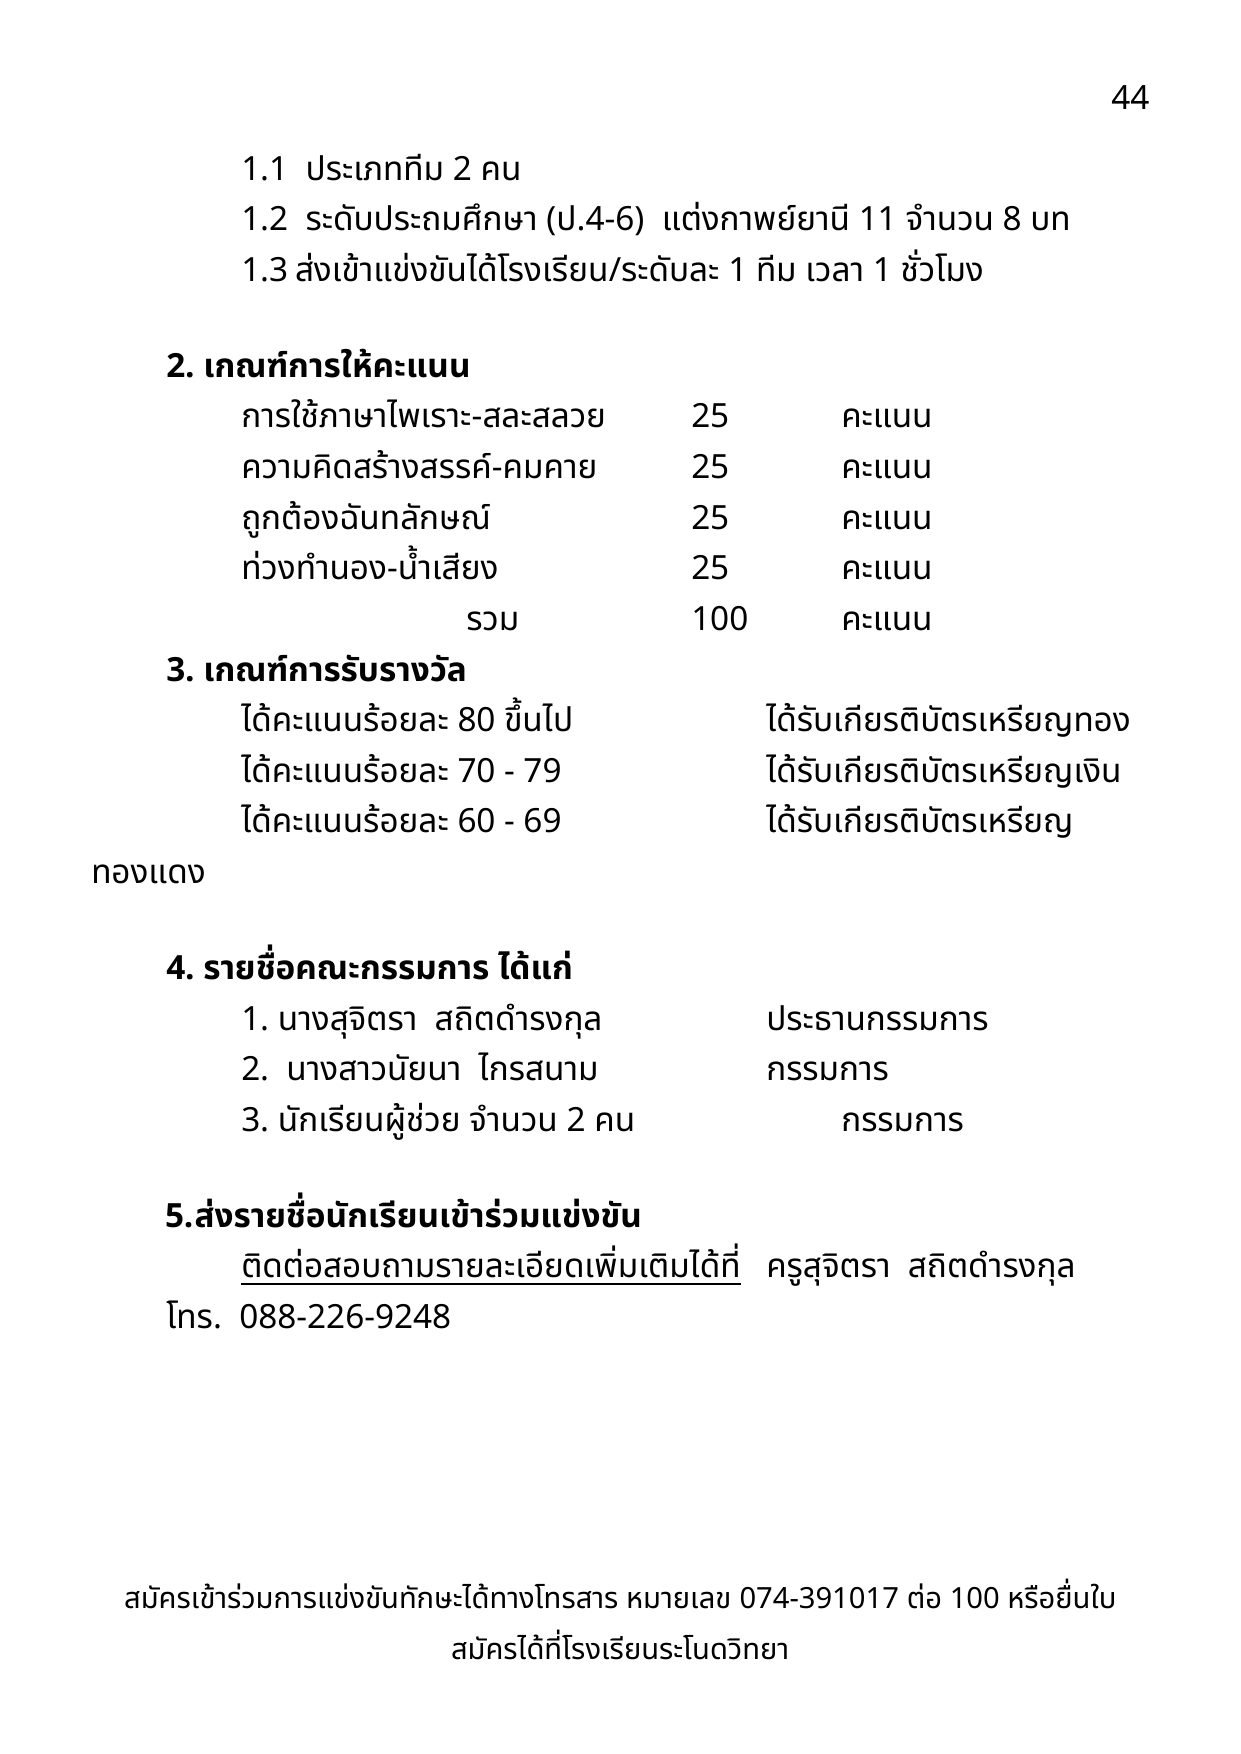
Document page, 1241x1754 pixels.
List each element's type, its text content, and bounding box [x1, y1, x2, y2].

text ได้คะแนนร้อยละ 80 ขึ้นไป ได้รับเกียรติบัตรเหรียญทอง [91, 696, 1149, 747]
text 1.2 ระดับประถมศึกษา (ป.4-6) แต่งกาพย์ยานี 11 จำนวน 8 บท [166, 195, 1149, 246]
text 2. นางสาวนัยนา ไกรสนาม กรรมการ [91, 1045, 1149, 1096]
text 1. นางสุจิตรา สถิตดำรงกุล ประธานกรรมการ [91, 994, 1149, 1045]
text 1.3ส่งเข้าแข่งขันได้โรงเรียน/ระดับละ 1 ทีม เวลา 1 ชั่วโมง [166, 246, 1149, 296]
text ติดต่อสอบถามรายละเอียดเพิ่มเติมได้ที่ ครูสุจิตรา สถิตดำรงกุล โทร. 088-226-9248 [166, 1242, 1149, 1343]
text ถูกต้องฉันทลักษณ์ 25 คะแนน [91, 493, 1149, 544]
text การใช้ภาษาไพเราะ-สละสลวย 25 คะแนน [91, 392, 1149, 443]
text 4. รายชื่อคณะกรรมการ ได้แก่ [91, 944, 1149, 994]
text 3. นักเรียนผู้ช่วย จำนวน 2 คน กรรมการ [91, 1096, 1149, 1146]
list ส่งรายชื่อนักเรียนเข้าร่วมแข่งขัน [165, 1192, 1149, 1242]
text 1.1 ประเภททีม 2 คน [166, 144, 1149, 195]
text ความคิดสร้างสรรค์-คมคาย 25 คะแนน [91, 443, 1149, 493]
text 3. เกณฑ์การรับรางวัล [91, 645, 1149, 696]
text 2. เกณฑ์การให้คะแนน [91, 342, 1149, 392]
text ได้คะแนนร้อยละ 70 - 79 ได้รับเกียรติบัตรเหรียญเงิน [91, 747, 1149, 797]
text ได้คะแนนร้อยละ 60 - 69 ได้รับเกียรติบัตรเหรียญทองแดง [91, 797, 1149, 898]
text รวม 100 คะแนน [91, 595, 1149, 645]
text ท่วงทำนอง-น้ำเสียง 25 คะแนน [91, 544, 1149, 595]
